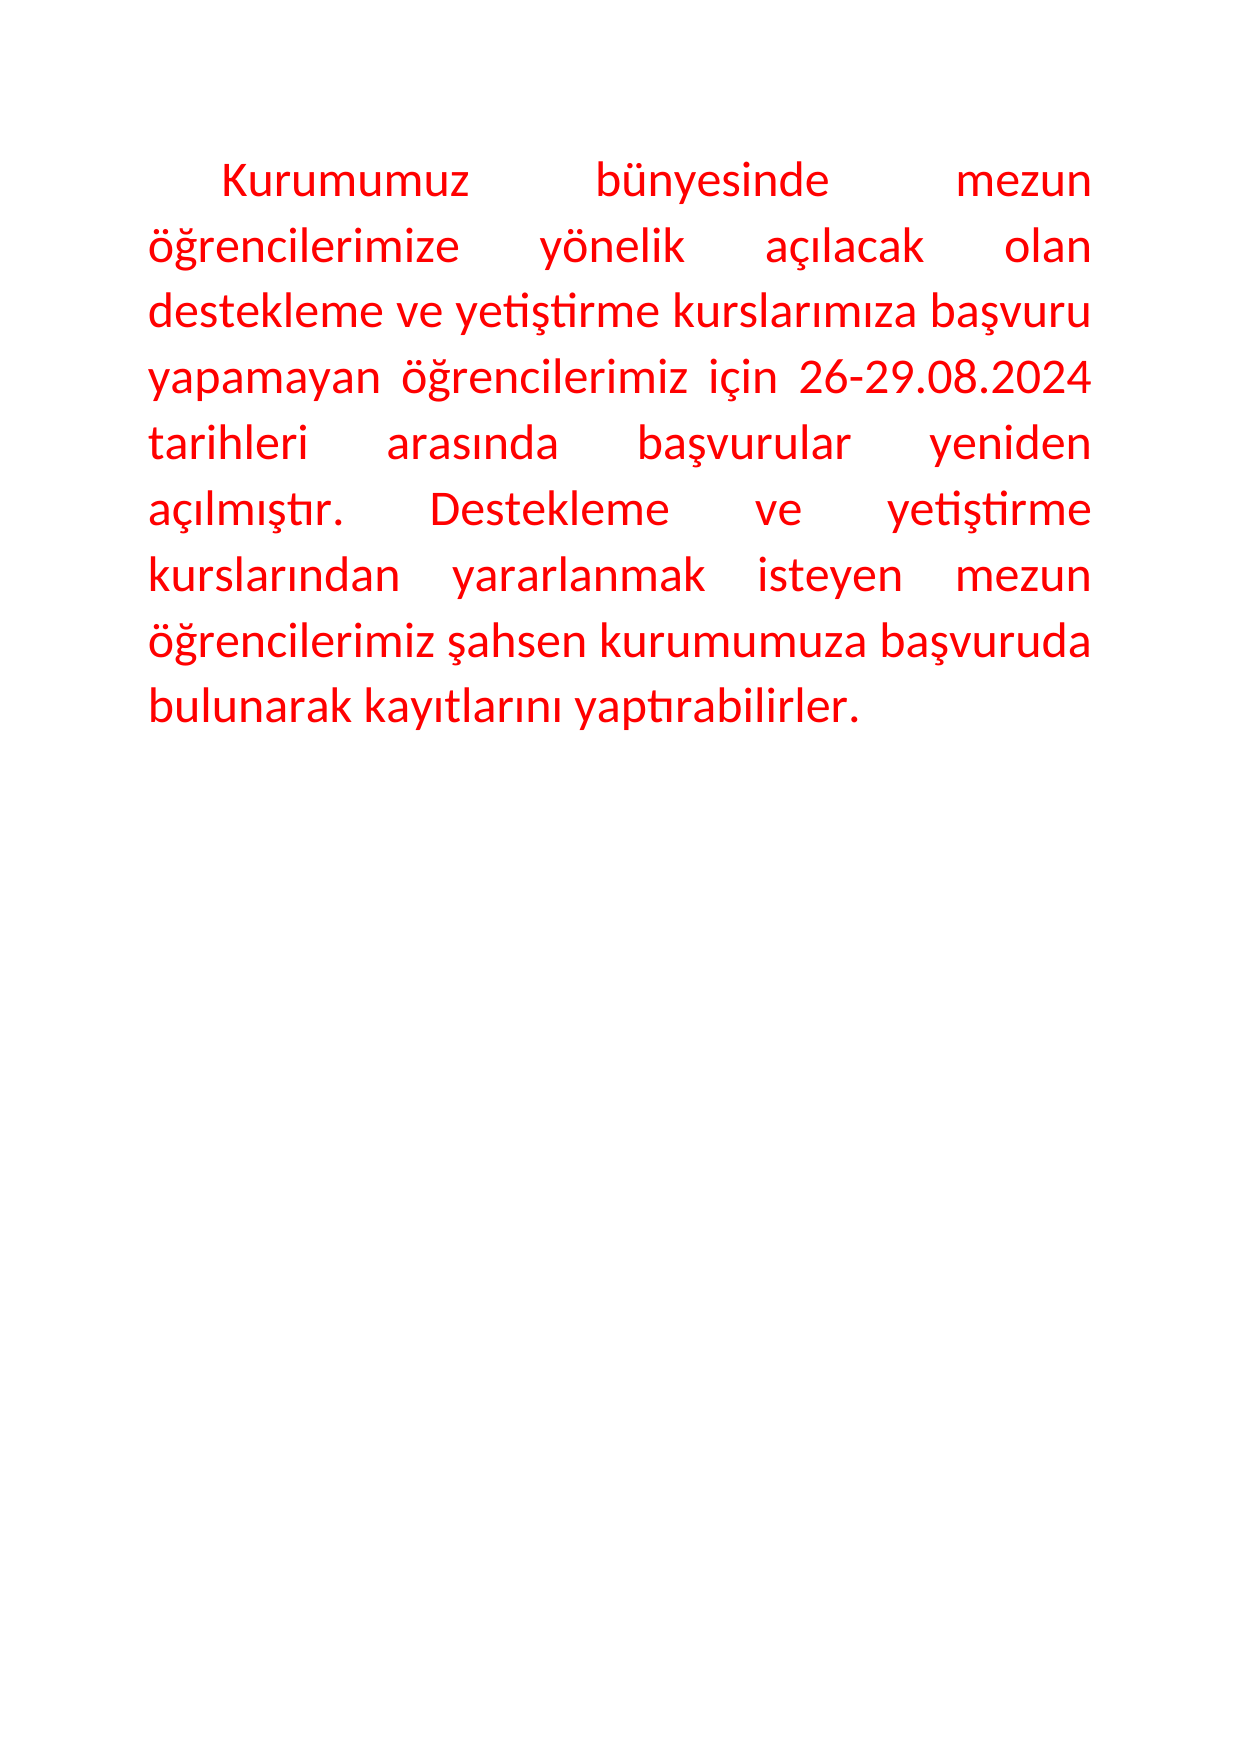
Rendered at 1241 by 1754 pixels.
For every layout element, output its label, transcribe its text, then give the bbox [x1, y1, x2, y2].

text Kurumumuz bünyesinde mezun öğrencilerimize yönelik açılacak olan destekleme ve yetiştirme kurslarımıza başvuru yapamayan öğrencilerimiz için 26-29.08.2024 tarihleri arasında başvurular yeniden açılmıştır. Destekleme ve yetiştirme kurslarından yararlanmak isteyen mezun öğrencilerimiz şahsen kurumumuza başvuruda bulunarak kayıtlarını yaptırabilirler. [148, 148, 1093, 735]
